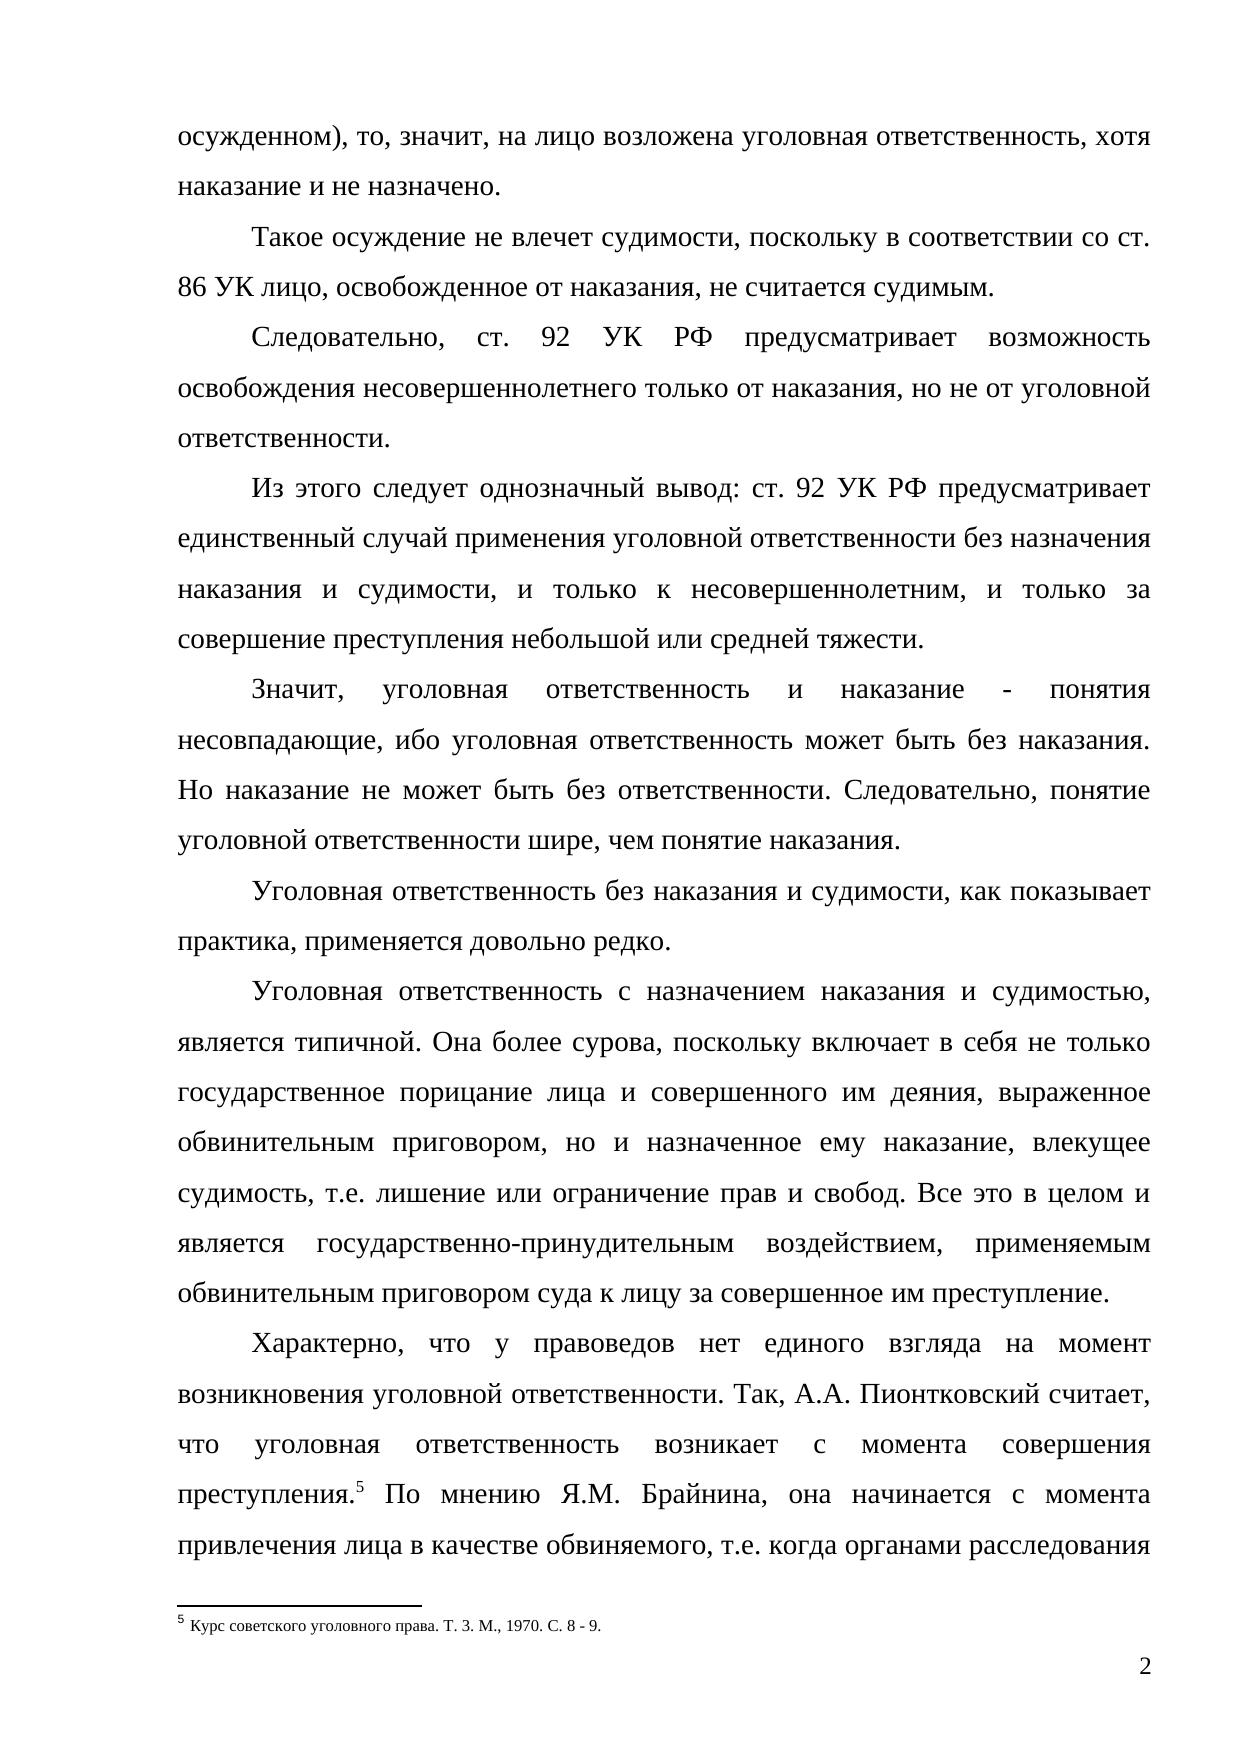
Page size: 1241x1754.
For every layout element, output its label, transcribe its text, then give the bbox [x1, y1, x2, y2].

text Из этого следует однозначный вывод: ст. 92 УК РФ предусматривает единственный случай применения уголовной ответственности без назначения наказания и судимости, и только к несовершеннолетним, и только за совершение преступления небольшой или средней тяжести. [177, 470, 1152, 655]
text Уголовная ответственность с назначением наказания и судимостью, является типичной. Она более сурова, поскольку включает в себя не только государственное порицание лица и совершенного им деяния, выраженное обвинительным приговором, но и назначенное ему наказание, влекущее судимость, т.е. лишение или ограничение прав и свобод. Все это в целом и является государственно-принудительным воздействием, применяемым обвинительным приговором суда к лицу за совершенное им преступление. [177, 973, 1152, 1309]
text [177, 1326, 1152, 1560]
text Уголовная ответственность без наказания и судимости, как показывает практика, применяется довольно редко. [177, 873, 1152, 957]
text Значит, уголовная ответственность и наказание - понятия несовпадающие, ибо уголовная ответственность может быть без наказания. Но наказание не может быть без ответственности. Следовательно, понятие уголовной ответственности шире, чем понятие наказания. [177, 672, 1152, 856]
text Следовательно, ст. 92 УК РФ предусматривает возможность освобождения несовершеннолетнего только от наказания, но не от уголовной ответственности. [177, 319, 1152, 453]
text Такое осуждение не влечет судимости, поскольку в соответствии со ст. 86 УК лицо, освобожденное от наказания, не считается судимым. [177, 219, 1152, 303]
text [177, 118, 1152, 202]
